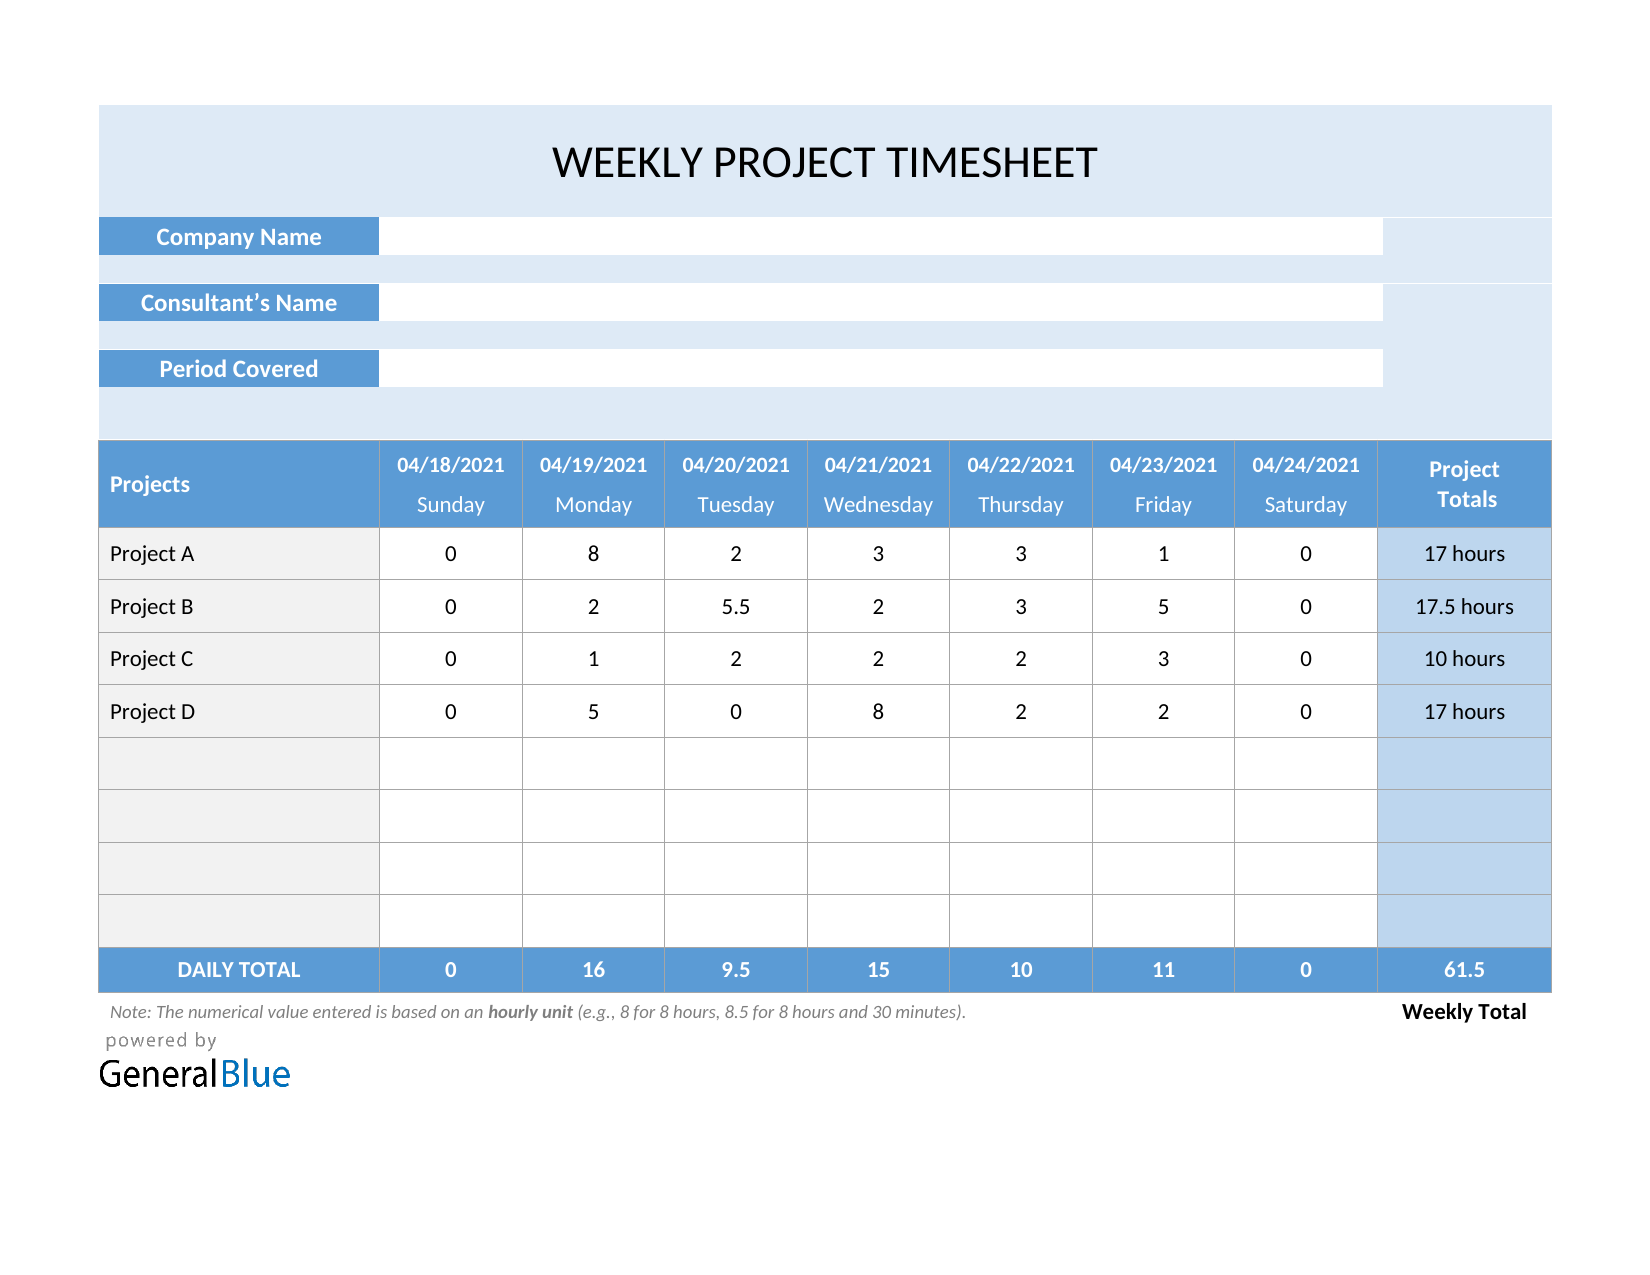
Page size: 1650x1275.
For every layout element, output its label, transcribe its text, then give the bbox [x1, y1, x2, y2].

table_cell [1383, 284, 1552, 439]
table_cell [99, 895, 379, 947]
table_cell 16 [523, 948, 664, 992]
table_cell 0 [380, 528, 522, 579]
table_cell [1093, 843, 1234, 894]
table_cell [1093, 790, 1234, 842]
table_cell [950, 790, 1092, 842]
table_cell [1378, 790, 1551, 842]
table_cell [380, 284, 1383, 321]
table_cell 04/20/2021 [665, 441, 807, 489]
table_cell [1235, 790, 1377, 842]
table_cell [380, 790, 522, 842]
table_cell 17 hours [1378, 528, 1551, 579]
table_cell 04/19/2021 [523, 441, 664, 489]
table_cell Weekly Total [1377, 993, 1552, 1030]
table_cell 04/22/2021 [950, 441, 1092, 489]
table_cell 2 [665, 528, 807, 579]
table_cell Friday [1093, 489, 1234, 527]
table_cell 2 [950, 685, 1092, 737]
table_cell [1378, 843, 1551, 894]
table_cell [1235, 738, 1377, 789]
table_cell 0 [1235, 685, 1377, 737]
table_cell 0 [1235, 948, 1377, 992]
table_cell 5 [1093, 580, 1234, 632]
table_cell [950, 895, 1092, 947]
table_cell 2 [665, 633, 807, 684]
table_cell [380, 350, 1383, 387]
table_cell [523, 790, 664, 842]
table_cell 0 [380, 633, 522, 684]
table_cell [99, 255, 1383, 283]
table_cell 3 [1093, 633, 1234, 684]
table_cell [808, 738, 949, 789]
table_cell [808, 790, 949, 842]
table_cell 2 [1093, 685, 1234, 737]
table_cell Projects [99, 441, 379, 527]
table_cell Note: The numerical value entered is based on an hourly unit (e.g., 8 for 8 hours, 8.5 for 8 hours and 30 minutes). [99, 993, 1377, 1030]
table_cell [1093, 895, 1234, 947]
table_cell 3 [950, 528, 1092, 579]
table_cell [99, 738, 379, 789]
table_cell Company Name [99, 217, 379, 255]
table_cell [523, 895, 664, 947]
table_cell [1378, 895, 1551, 947]
table_cell 04/24/2021 [1235, 441, 1377, 489]
table_cell [380, 217, 1383, 255]
table_cell [950, 843, 1092, 894]
table_cell [99, 843, 379, 894]
table_cell Project D [99, 685, 379, 737]
table_header WEEKLY PROJECT TIMESHEET [99, 105, 1552, 217]
table_cell Consultant’s Name [99, 284, 379, 321]
table_cell 2 [808, 633, 949, 684]
table_cell Project Totals [1378, 441, 1551, 527]
table_cell Tuesday [665, 489, 807, 527]
table_cell [1378, 738, 1551, 789]
table_cell 3 [950, 580, 1092, 632]
table_cell 1 [1093, 528, 1234, 579]
table_cell 10 hours [1378, 633, 1551, 684]
table_cell [380, 843, 522, 894]
table_cell 15 [808, 948, 949, 992]
table_cell [523, 738, 664, 789]
table_cell 0 [1235, 580, 1377, 632]
table_cell [99, 790, 379, 842]
table_cell [99, 1030, 1552, 1132]
table_cell 2 [950, 633, 1092, 684]
table_cell Thursday [950, 489, 1092, 527]
table_cell [380, 738, 522, 789]
table_cell 0 [665, 685, 807, 737]
picture [98, 1029, 291, 1096]
table_cell Project B [99, 580, 379, 632]
table_cell [1383, 218, 1552, 283]
table_cell [1235, 895, 1377, 947]
table_cell 17.5 hours [1378, 580, 1551, 632]
table_cell [950, 738, 1092, 789]
table_cell 61.5 [1378, 948, 1551, 992]
table_cell [380, 895, 522, 947]
table_cell 9.5 [665, 948, 807, 992]
table_cell [665, 895, 807, 947]
table_cell 5.5 [665, 580, 807, 632]
table_cell Project A [99, 528, 379, 579]
table_cell 1 [523, 633, 664, 684]
table_cell 04/21/2021 [808, 441, 949, 489]
table_cell [1235, 843, 1377, 894]
table_cell [99, 321, 1383, 349]
table_cell Saturday [1235, 489, 1377, 527]
table_cell 0 [380, 948, 522, 992]
table_cell [523, 843, 664, 894]
table_cell [808, 895, 949, 947]
table_cell 10 [950, 948, 1092, 992]
table_cell 2 [523, 580, 664, 632]
table_cell 0 [380, 685, 522, 737]
table_cell 0 [1235, 633, 1377, 684]
table_cell [665, 790, 807, 842]
table_cell 8 [523, 528, 664, 579]
table_cell 2 [808, 580, 949, 632]
table_cell [665, 843, 807, 894]
table_cell [1093, 738, 1234, 789]
table_cell Monday [523, 489, 664, 527]
table_cell 8 [808, 685, 949, 737]
table_cell 04/18/2021 [380, 441, 522, 489]
table_cell 0 [1235, 528, 1377, 579]
table_cell [99, 387, 1383, 439]
table_cell DAILY TOTAL [99, 948, 379, 992]
table_cell [808, 843, 949, 894]
table_cell Wednesday [808, 489, 949, 527]
table_cell 04/23/2021 [1093, 441, 1234, 489]
table_cell 5 [523, 685, 664, 737]
table_cell 3 [808, 528, 949, 579]
table_cell 0 [380, 580, 522, 632]
table_cell [665, 738, 807, 789]
table_cell Project C [99, 633, 379, 684]
table_cell 17 hours [1378, 685, 1551, 737]
table_cell Sunday [380, 489, 522, 527]
table_cell 11 [1093, 948, 1234, 992]
table_cell Period Covered [99, 350, 379, 387]
